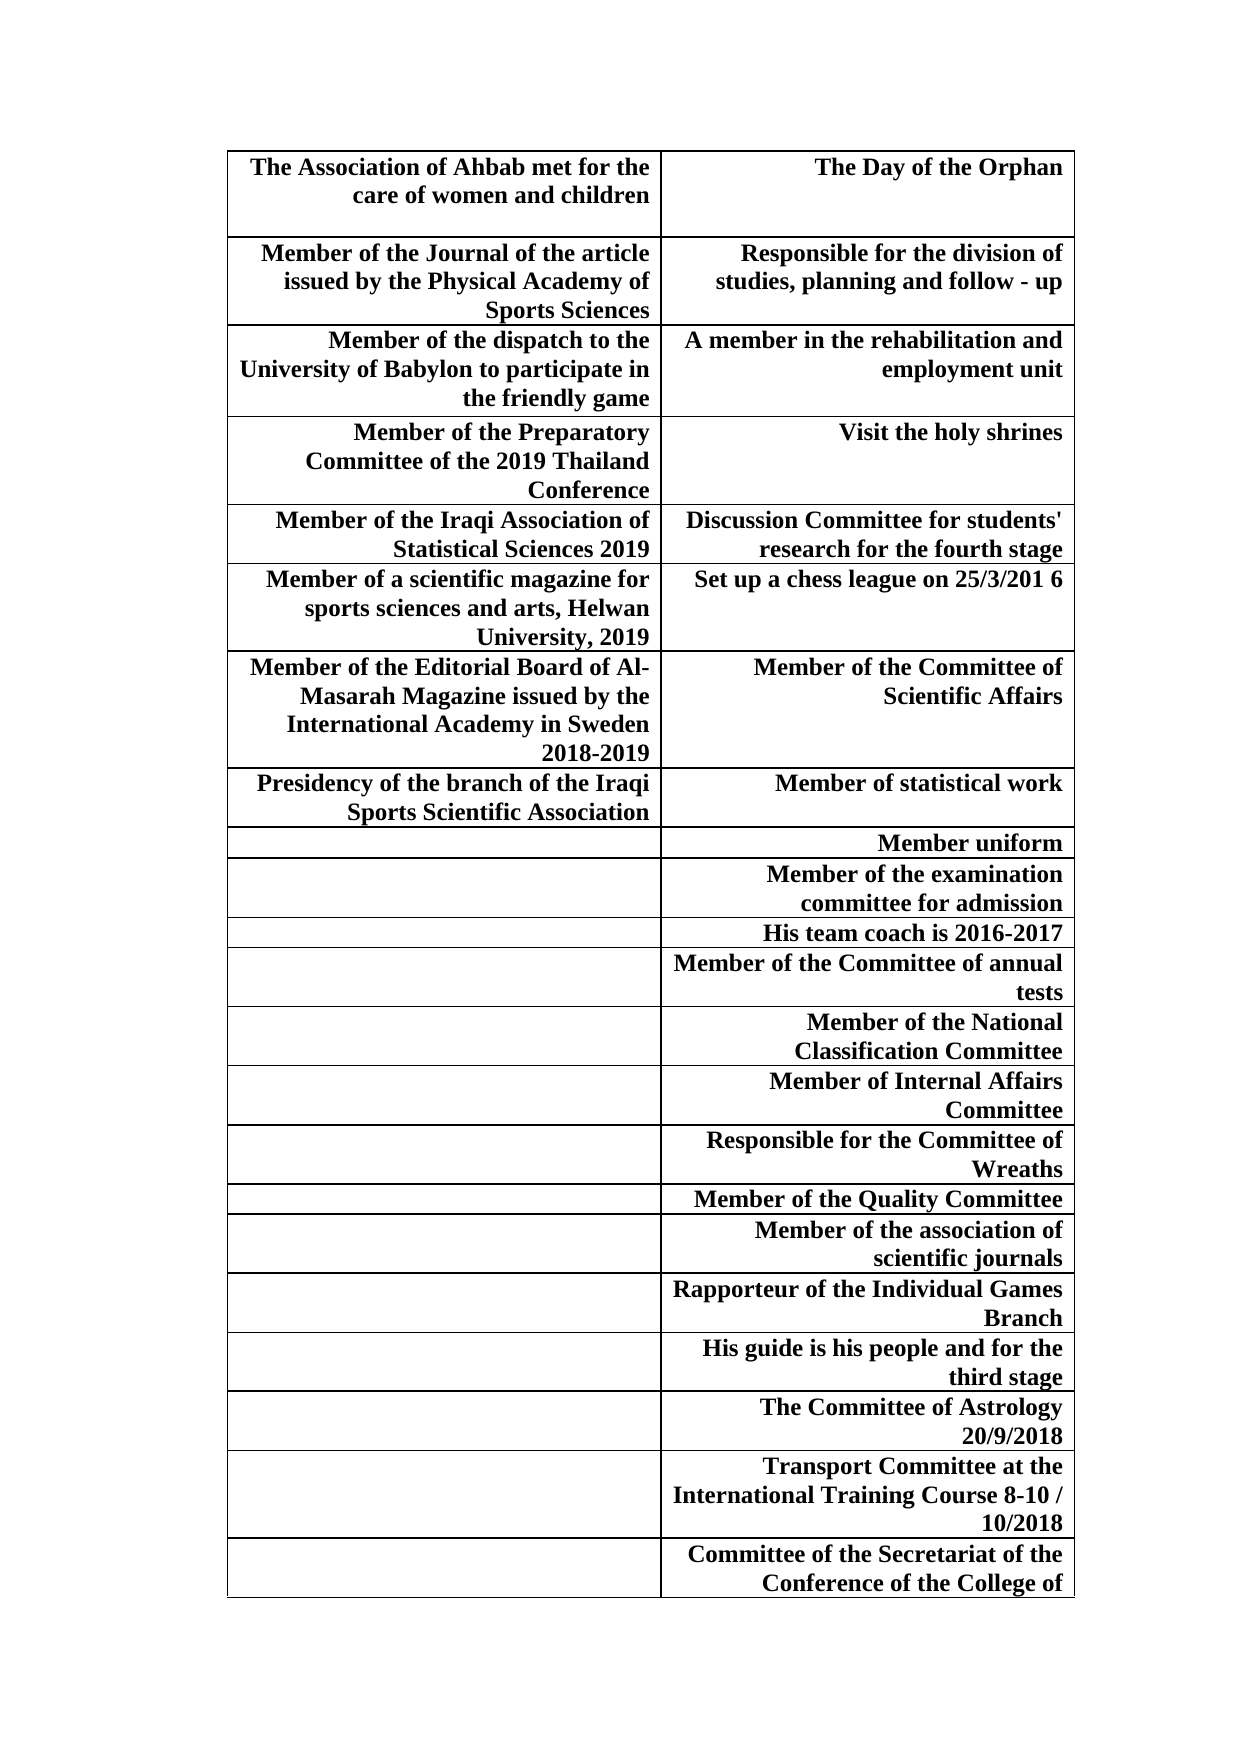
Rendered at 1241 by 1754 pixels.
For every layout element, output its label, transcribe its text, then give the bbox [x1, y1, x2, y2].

table_cell Transport Committee at the International Training Course 8-10 / 10/2018 [662, 1451, 1074, 1537]
table_cell His team coach is 2016-2017 [662, 918, 1074, 947]
table_cell Member of the Editorial Board of Al-Masarah Magazine issued by the International Academy in Sweden 2018-2019 [228, 652, 660, 767]
table_cell [228, 1392, 660, 1449]
table_cell [228, 1126, 660, 1183]
table_cell [228, 1451, 660, 1537]
table_cell The Association of Ahbab met for the care of women and children [228, 152, 660, 236]
table_cell Responsible for the Committee of Wreaths [662, 1126, 1074, 1183]
table_cell Member of statistical work [662, 769, 1074, 826]
table_cell Member of the Committee of annual tests [662, 948, 1074, 1006]
table_cell [228, 859, 660, 916]
table_cell [228, 1185, 660, 1213]
table_cell [228, 948, 660, 1006]
table_cell Discussion Committee for students' research for the fourth stage [662, 505, 1074, 563]
table_cell Member of Internal Affairs Committee [662, 1066, 1074, 1124]
table_cell Member of the dispatch to the University of Babylon to participate in the friendly game [228, 326, 660, 416]
table_cell Member of the Iraqi Association of Statistical Sciences 2019 [228, 505, 660, 563]
table_cell [228, 1274, 660, 1331]
table_cell Presidency of the branch of the Iraqi Sports Scientific Association [228, 769, 660, 826]
table_cell The Committee of Astrology 20/9/2018 [662, 1392, 1074, 1449]
table_cell Member of the association of scientific journals [662, 1215, 1074, 1272]
table_cell Visit the holy shrines [662, 417, 1074, 503]
table_cell Member uniform [662, 828, 1074, 857]
table_cell The Day of the Orphan [662, 152, 1074, 236]
table_cell Member of the Quality Committee [662, 1185, 1074, 1213]
table_cell A member in the rehabilitation and employment unit [662, 326, 1074, 416]
table_cell Responsible for the division of studies, planning and follow - up [662, 238, 1074, 324]
table_cell [228, 918, 660, 947]
table_cell [228, 1007, 660, 1065]
table_cell Member of the National Classification Committee [662, 1007, 1074, 1065]
table_cell Member of the examination committee for admission [662, 859, 1074, 916]
table_cell [228, 1539, 660, 1596]
table_cell [228, 828, 660, 857]
table_cell Rapporteur of the Individual Games Branch [662, 1274, 1074, 1331]
table_cell Member of the Committee of Scientific Affairs [662, 652, 1074, 767]
table_cell Member of the Preparatory Committee of the 2019 Thailand Conference [228, 417, 660, 503]
table_cell Member of a scientific magazine for sports sciences and arts, Helwan University, 2019 [228, 564, 660, 650]
table_cell [228, 1066, 660, 1124]
table_cell Set up a chess league on 25/3/201 6 [662, 564, 1074, 650]
table_cell His guide is his people and for the third stage [662, 1333, 1074, 1390]
table_cell [228, 1215, 660, 1272]
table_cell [662, 1539, 1074, 1596]
table_cell [228, 1333, 660, 1390]
table_cell Member of the Journal of the article issued by the Physical Academy of Sports Sciences [228, 238, 660, 324]
